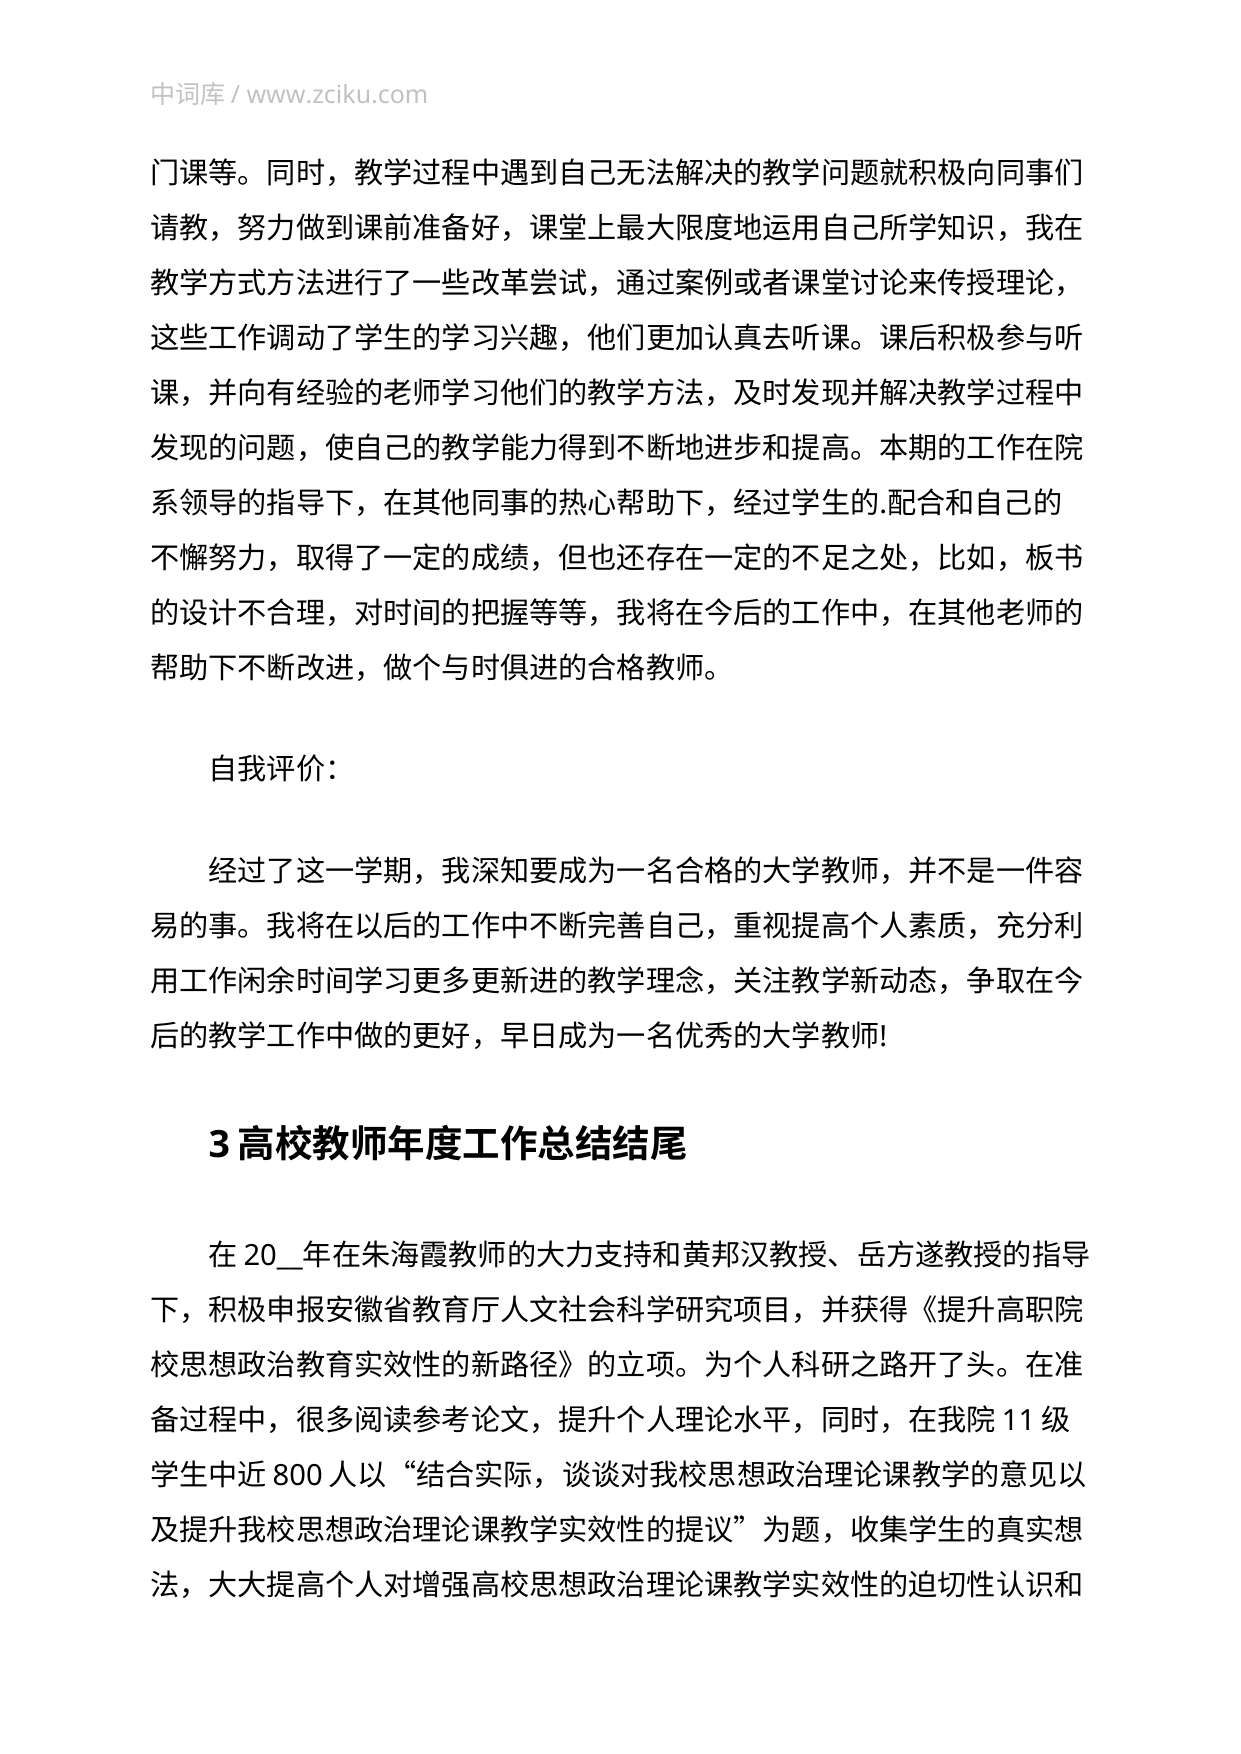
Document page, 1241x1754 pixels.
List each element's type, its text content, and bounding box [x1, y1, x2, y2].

text 自我评价： [150, 746, 1090, 788]
text 3高校教师年度工作总结结尾 [150, 1114, 1090, 1169]
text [150, 150, 1090, 686]
text 经过了这一学期，我深知要成为一名合格的大学教师，并不是一件容易的事。我将在以后的工作中不断完善自己，重视提高个人素质，充分利用工作闲余时间学习更多更新进的教学理念，关注教学新动态，争取在今后的教学工作中做的更好，早日成为一名优秀的大学教师! [150, 848, 1090, 1055]
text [150, 1232, 1090, 1604]
